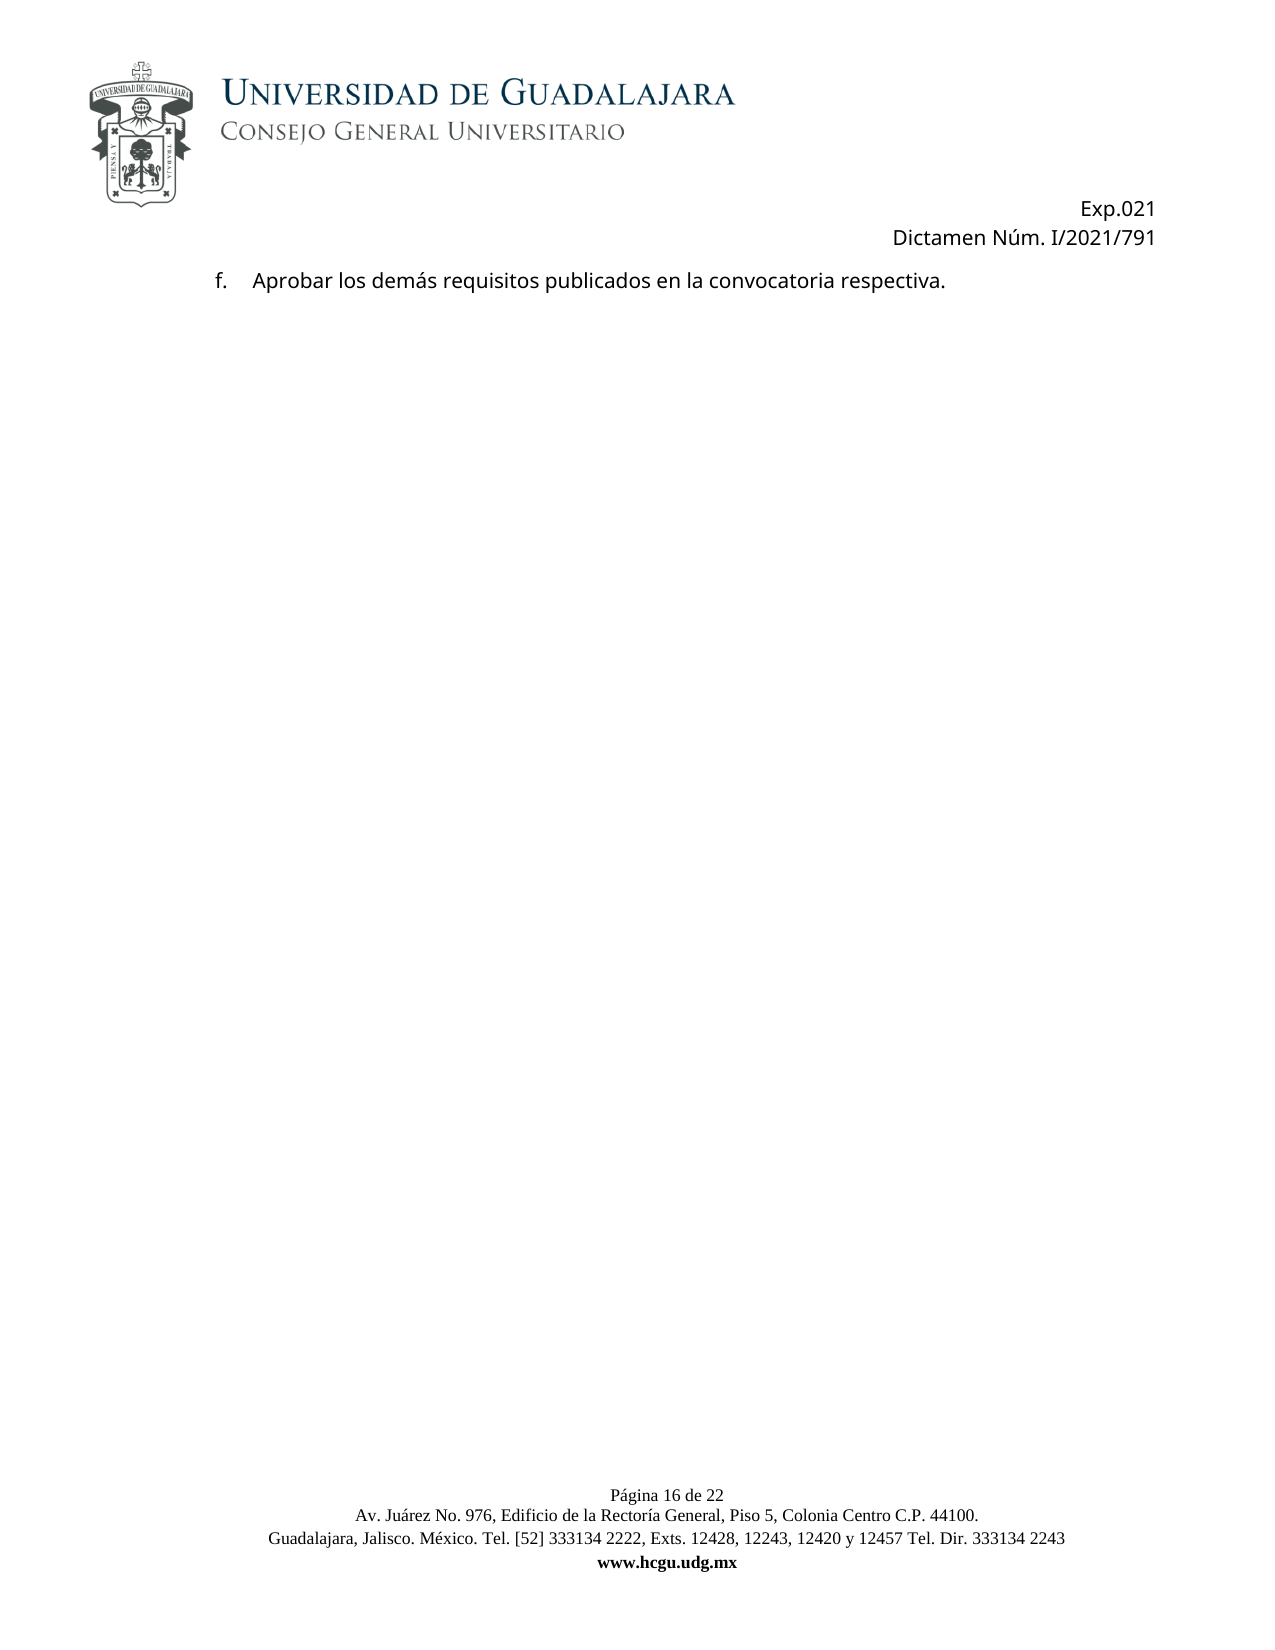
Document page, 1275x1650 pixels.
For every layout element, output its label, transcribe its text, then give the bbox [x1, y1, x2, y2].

picture [1, 1, 1274, 268]
list Aprobar los demás requisitos publicados en la convocatoria respectiva. [215, 266, 1157, 294]
